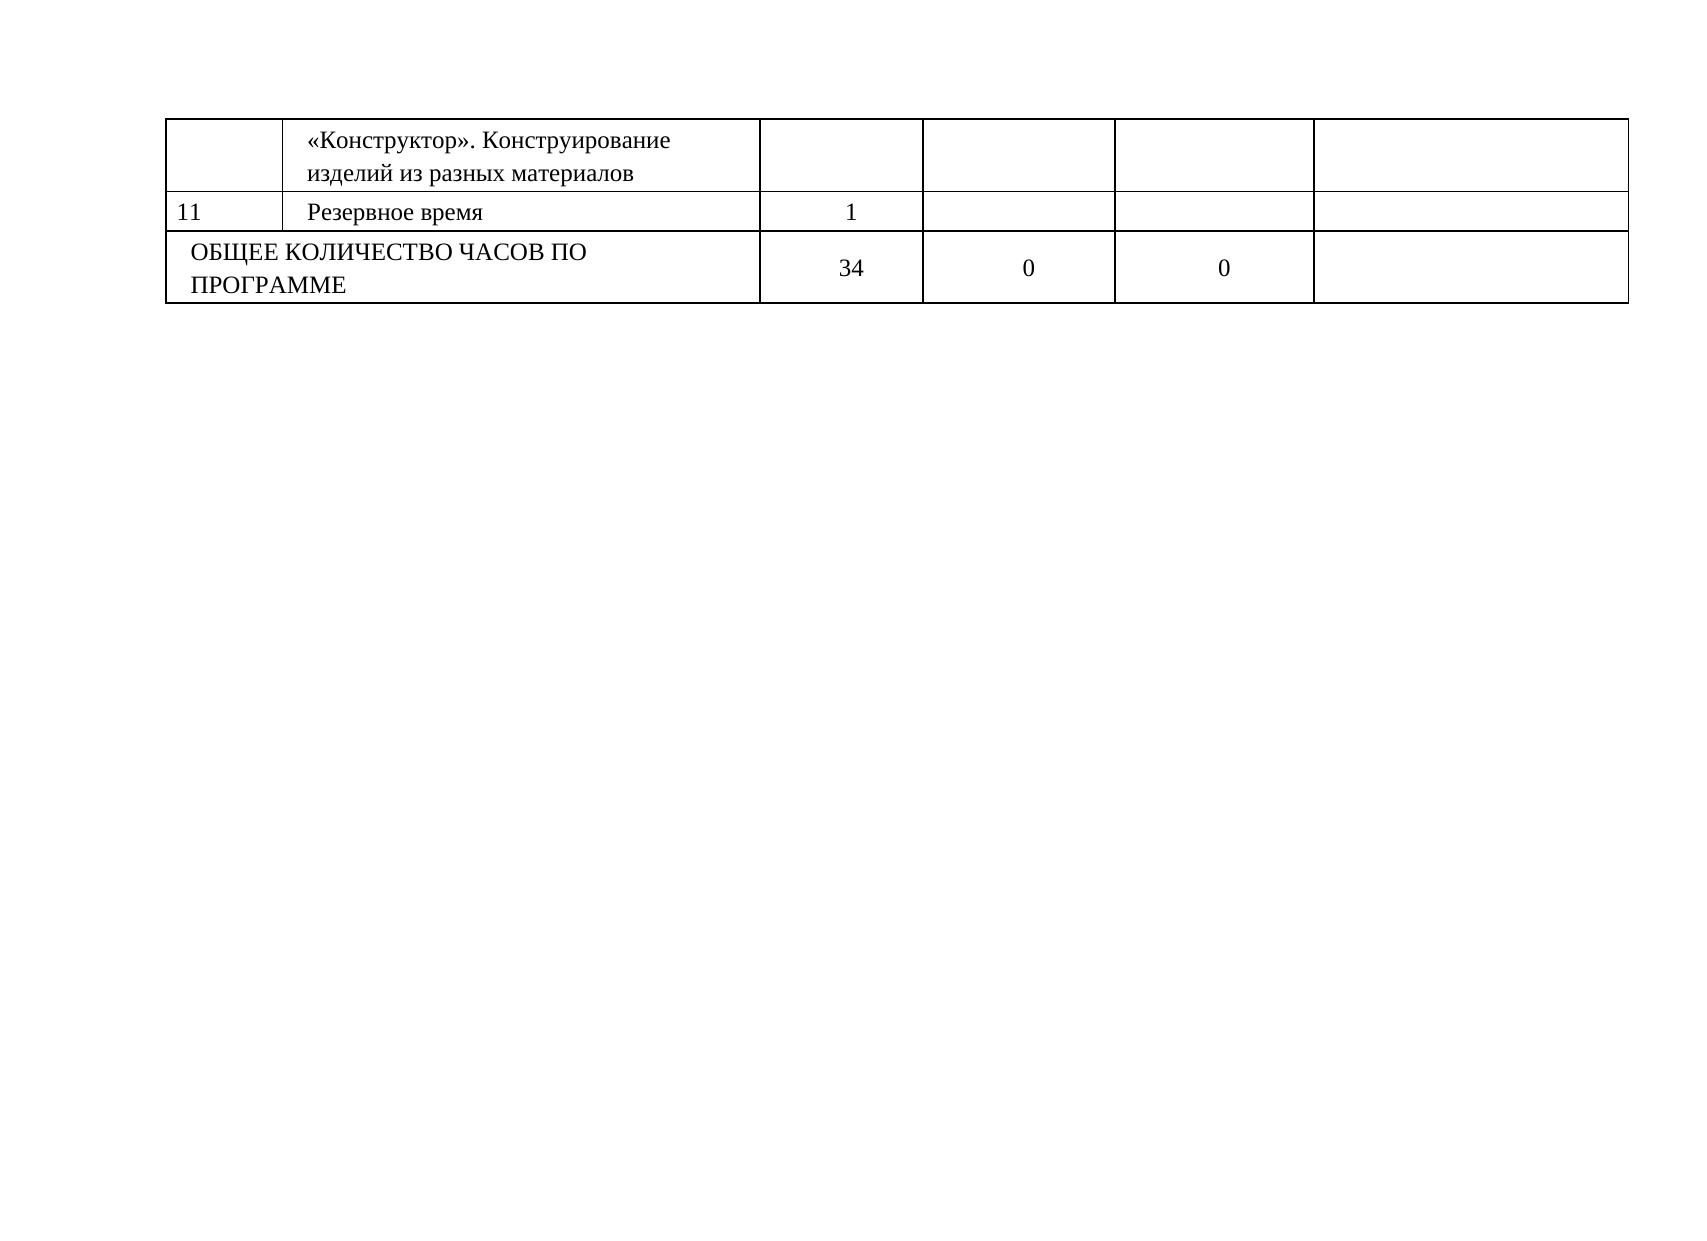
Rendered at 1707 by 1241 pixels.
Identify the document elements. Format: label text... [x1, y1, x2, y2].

table_cell 6 [761, 120, 922, 191]
table_cell [924, 120, 1114, 191]
table_cell [1116, 192, 1313, 230]
table_cell [1315, 232, 1628, 302]
table_cell ОБЩЕЕ КОЛИЧЕСТВО ЧАСОВ ПО ПРОГРАММЕ [167, 232, 759, 302]
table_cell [283, 120, 759, 191]
table_cell 10 [167, 120, 282, 191]
table_cell [924, 192, 1114, 230]
table_cell 11 [167, 192, 282, 230]
table_cell 1 [761, 192, 922, 230]
table_cell Резервное время [283, 192, 759, 230]
table_cell 34 [761, 232, 922, 302]
table_cell [1315, 192, 1628, 230]
table_cell [1116, 120, 1313, 191]
table_cell 0 [924, 232, 1114, 302]
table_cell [1315, 120, 1628, 191]
table_cell 0 [1116, 232, 1313, 302]
